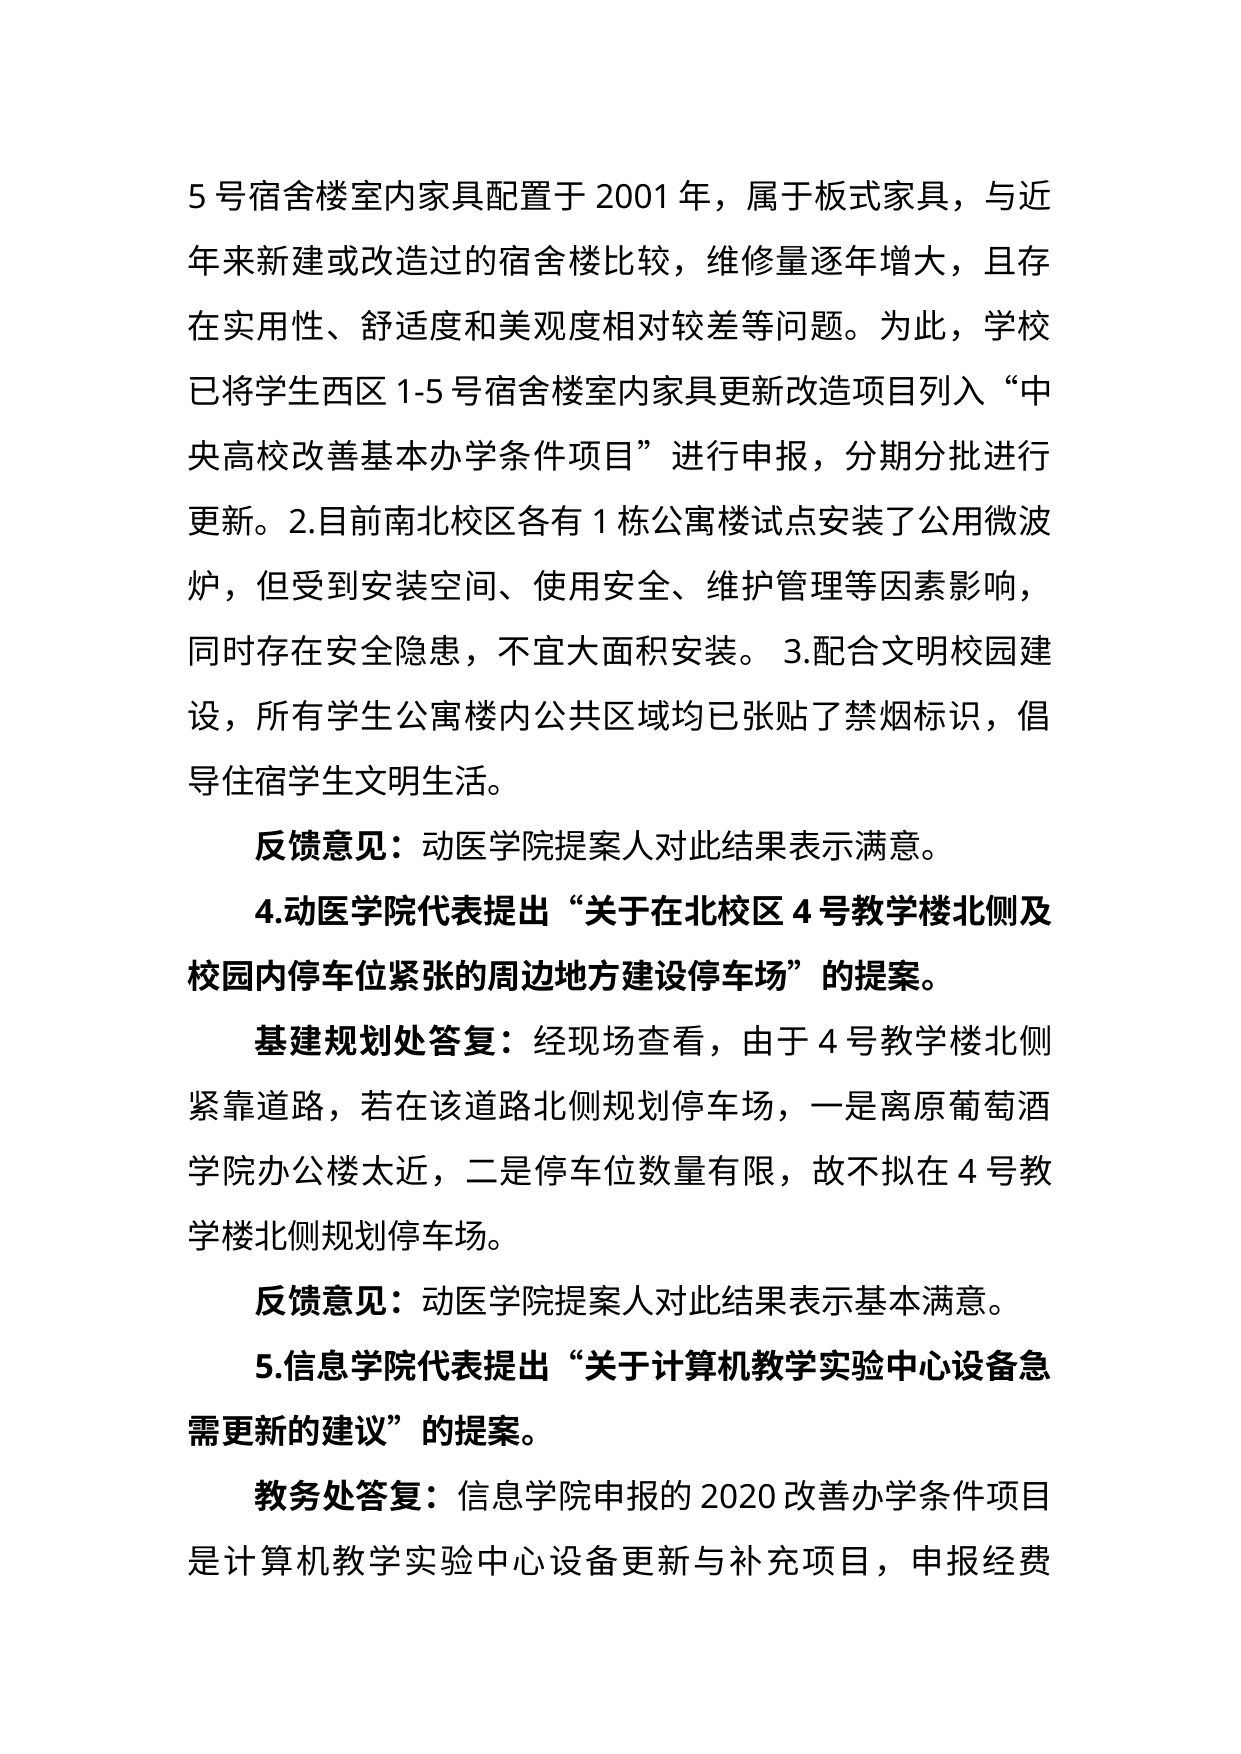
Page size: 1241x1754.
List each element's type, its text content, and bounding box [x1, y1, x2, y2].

text 4.动医学院代表提出“关于在北校区4号教学楼北侧及校园内停车位紧张的周边地方建设停车场”的提案。 [187, 877, 1053, 1007]
text 基建规划处答复：经现场查看，由于4号教学楼北侧紧靠道路，若在该道路北侧规划停车场，一是离原葡萄酒学院办公楼太近，二是停车位数量有限，故不拟在4号教学楼北侧规划停车场。 [187, 1007, 1053, 1267]
text 反馈意见：动医学院提案人对此结果表示基本满意。 [187, 1267, 1053, 1332]
text 5.信息学院代表提出“关于计算机教学实验中心设备急需更新的建议”的提案。 [187, 1332, 1053, 1462]
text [187, 1462, 1053, 1592]
text 反馈意见：动医学院提案人对此结果表示满意。 [187, 812, 1053, 877]
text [187, 162, 1053, 812]
